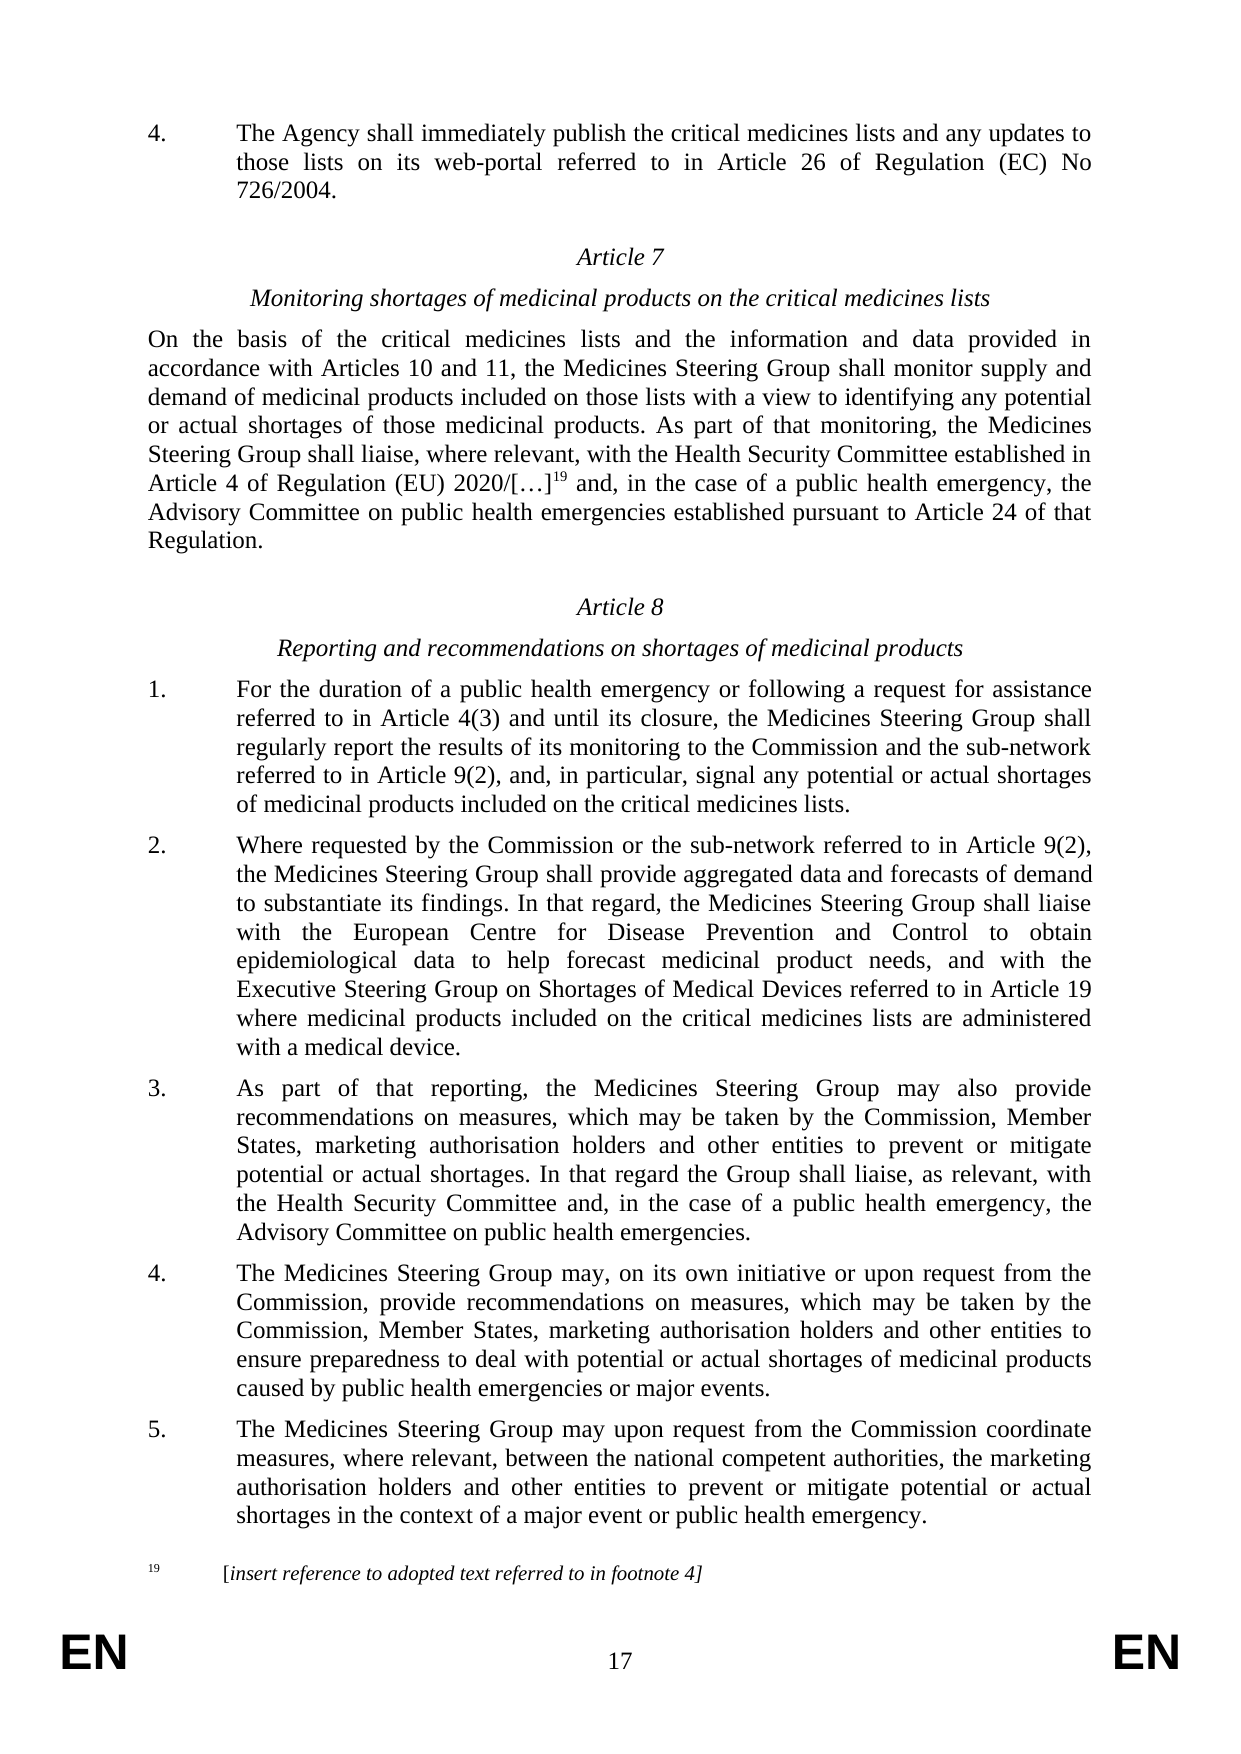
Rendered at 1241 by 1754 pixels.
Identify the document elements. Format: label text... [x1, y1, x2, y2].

text On the basis of the critical medicines lists and the information and data provided in accordance with Articles 10 and 11, the Medicines Steering Group shall monitor supply and demand of medicinal products included on those lists with a view to identifying any potential or actual shortages of those medicinal products. As part of that monitoring, the Medicines Steering Group shall liaise, where relevant, with the Health Security Committee established in Article 4 of Regulation (EU) 2020/[…] and, in the case of a public health emergency, the Advisory Committee on public health emergencies established pursuant to Article 24 of that Regulation. [148, 324, 1093, 554]
text 2. Where requested by the Commission or the sub-network referred to in Article 9(2), the Medicines Steering Group shall provide aggregated data and forecasts of demand to substantiate its findings. In that regard, the Medicines Steering Group shall liaise with the European Centre for Disease Prevention and Control to obtain epidemiological data to help forecast medicinal product needs, and with the Executive Steering Group on Shortages of Medical Devices referred to in Article 19 where medicinal products included on the critical medicines lists are administered with a medical device. [148, 831, 1093, 1061]
text Article 7 [148, 242, 1093, 271]
text 4. The Agency shall immediately publish the critical medicines lists and any updates to those lists on its web-portal referred to in Article 26 of Regulation (EC) No 726/2004. [148, 118, 1093, 204]
text 5. The Medicines Steering Group may upon request from the Commission coordinate measures, where relevant, between the national competent authorities, the marketing authorisation holders and other entities to prevent or mitigate potential or actual shortages in the context of a major event or public health emergency. [148, 1414, 1093, 1529]
text 1. For the duration of a public health emergency or following a request for assistance referred to in Article 4(3) and until its closure, the Medicines Steering Group shall regularly report the results of its monitoring to the Commission and the sub-network referred to in Article 9(2), and, in particular, signal any potential or actual shortages of medicinal products included on the critical medicines lists. [148, 674, 1093, 818]
text 3. As part of that reporting, the Medicines Steering Group may also provide recommendations on measures, which may be taken by the Commission, Member States, marketing authorisation holders and other entities to prevent or mitigate potential or actual shortages. In that regard the Group shall liaise, as relevant, with the Health Security Committee and, in the case of a public health emergency, the Advisory Committee on public health emergencies. [148, 1073, 1093, 1246]
text 4. The Medicines Steering Group may, on its own initiative or upon request from the Commission, provide recommendations on measures, which may be taken by the Commission, Member States, marketing authorisation holders and other entities to ensure preparedness to deal with potential or actual shortages of medicinal products caused by public health emergencies or major events. [148, 1258, 1093, 1402]
text Monitoring shortages of medicinal products on the critical medicines lists [148, 283, 1093, 312]
text Reporting and recommendations on shortages of medicinal products [148, 633, 1093, 662]
text Article 8 [148, 592, 1093, 621]
